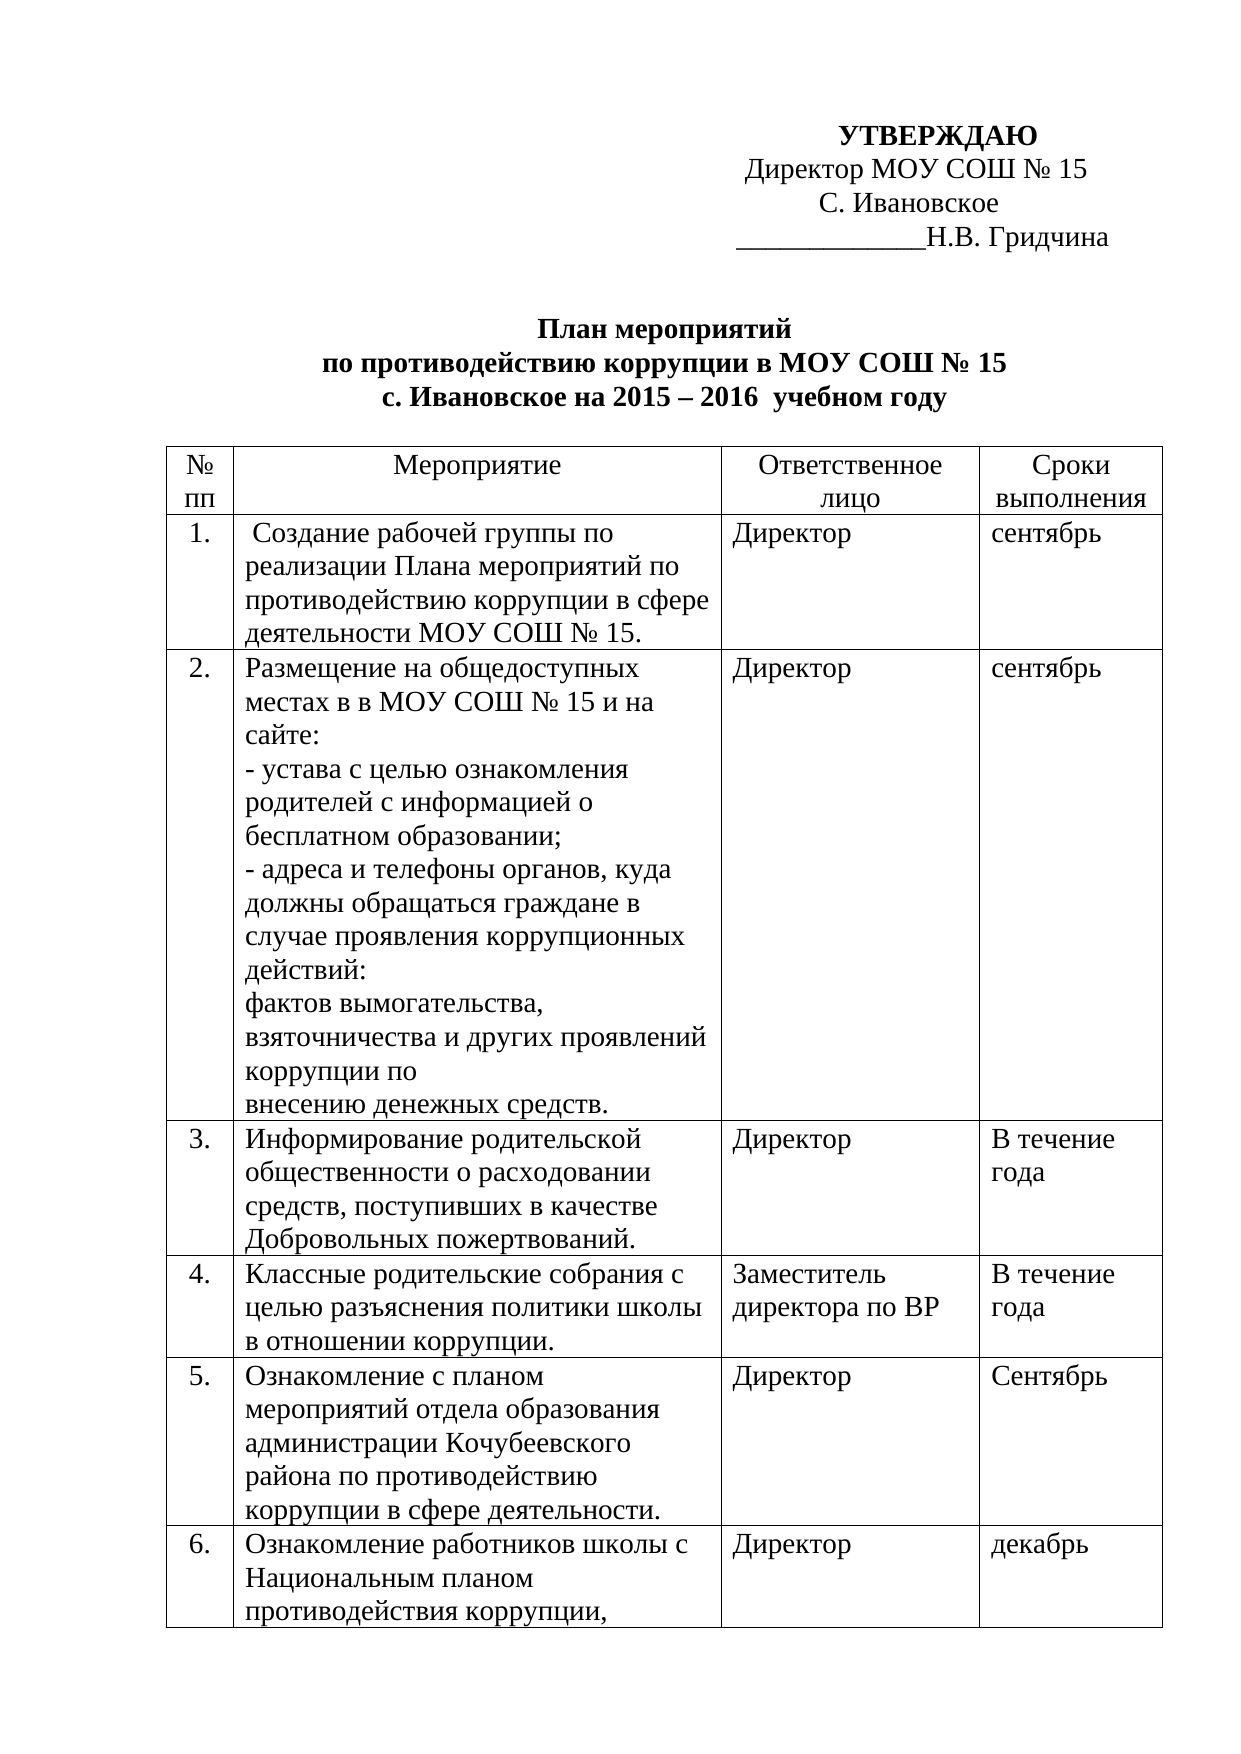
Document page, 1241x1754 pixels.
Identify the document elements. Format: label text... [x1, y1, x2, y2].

table_cell В течение года [980, 1121, 1162, 1255]
table_header Мероприятие [234, 447, 721, 514]
table_header Сроки выполнения [980, 447, 1162, 514]
table_cell Классные родительские собрания с целью разъяснения политики школы в отношении коррупции. [234, 1256, 721, 1357]
table_cell Информирование родительской общественности о расходовании средств, поступивших в качестве Добровольных пожертвований. [234, 1121, 721, 1255]
table_cell 2. [167, 650, 233, 1120]
table_cell сентябрь [980, 515, 1162, 649]
table_cell сентябрь [980, 650, 1162, 1120]
table_header Ответственное лицо [722, 447, 979, 514]
table_cell Ознакомление с планом мероприятий отдела образования администрации Кочубеевского района по противодействию коррупции в сфере деятельности. [234, 1358, 721, 1525]
table_header № пп [167, 447, 233, 514]
text Директор МОУ СОШ № 15 [177, 152, 1152, 185]
table_cell В течение года [980, 1256, 1162, 1357]
text План мероприятий [177, 312, 1152, 345]
text _____________Н.В. Гридчина [620, 219, 1152, 252]
table_cell 5. [167, 1358, 233, 1525]
text с. Ивановское на 2015 – 2016 учебном году [177, 379, 1152, 412]
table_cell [234, 1526, 721, 1627]
table_cell Директор [722, 515, 979, 649]
table_cell Директор [722, 1358, 979, 1525]
table_cell 4. [167, 1256, 233, 1357]
table_cell Директор [722, 650, 979, 1120]
table_cell Заместитель директора по ВР [722, 1256, 979, 1357]
table_cell декабрь [980, 1526, 1162, 1627]
table_cell 6. [167, 1526, 233, 1627]
table_cell 3. [167, 1121, 233, 1255]
table_cell Директор [722, 1121, 979, 1255]
text С. Ивановское [177, 185, 1152, 219]
table_cell Создание рабочей группы по реализации Плана мероприятий по противодействию коррупции в сфере деятельности МОУ СОШ № 15. [234, 515, 721, 649]
table_cell Директор [722, 1526, 979, 1627]
text по противодействию коррупции в МОУ СОШ № 15 [177, 345, 1152, 379]
table_cell Сентябрь [980, 1358, 1162, 1525]
text УТВЕРЖДАЮ [177, 118, 1152, 152]
table_cell Размещение на общедоступных местах в в МОУ СОШ № 15 и на сайте: - устава с целью ознакомления родителей с информацией о бесплатном образовании; - адреса и телефоны органов, куда должны обращаться граждане в случае проявления коррупционных действий: фактов вымогательства, взяточничества и других проявлений коррупции по внесению денежных средств. [234, 650, 721, 1120]
table_cell 1. [167, 515, 233, 649]
